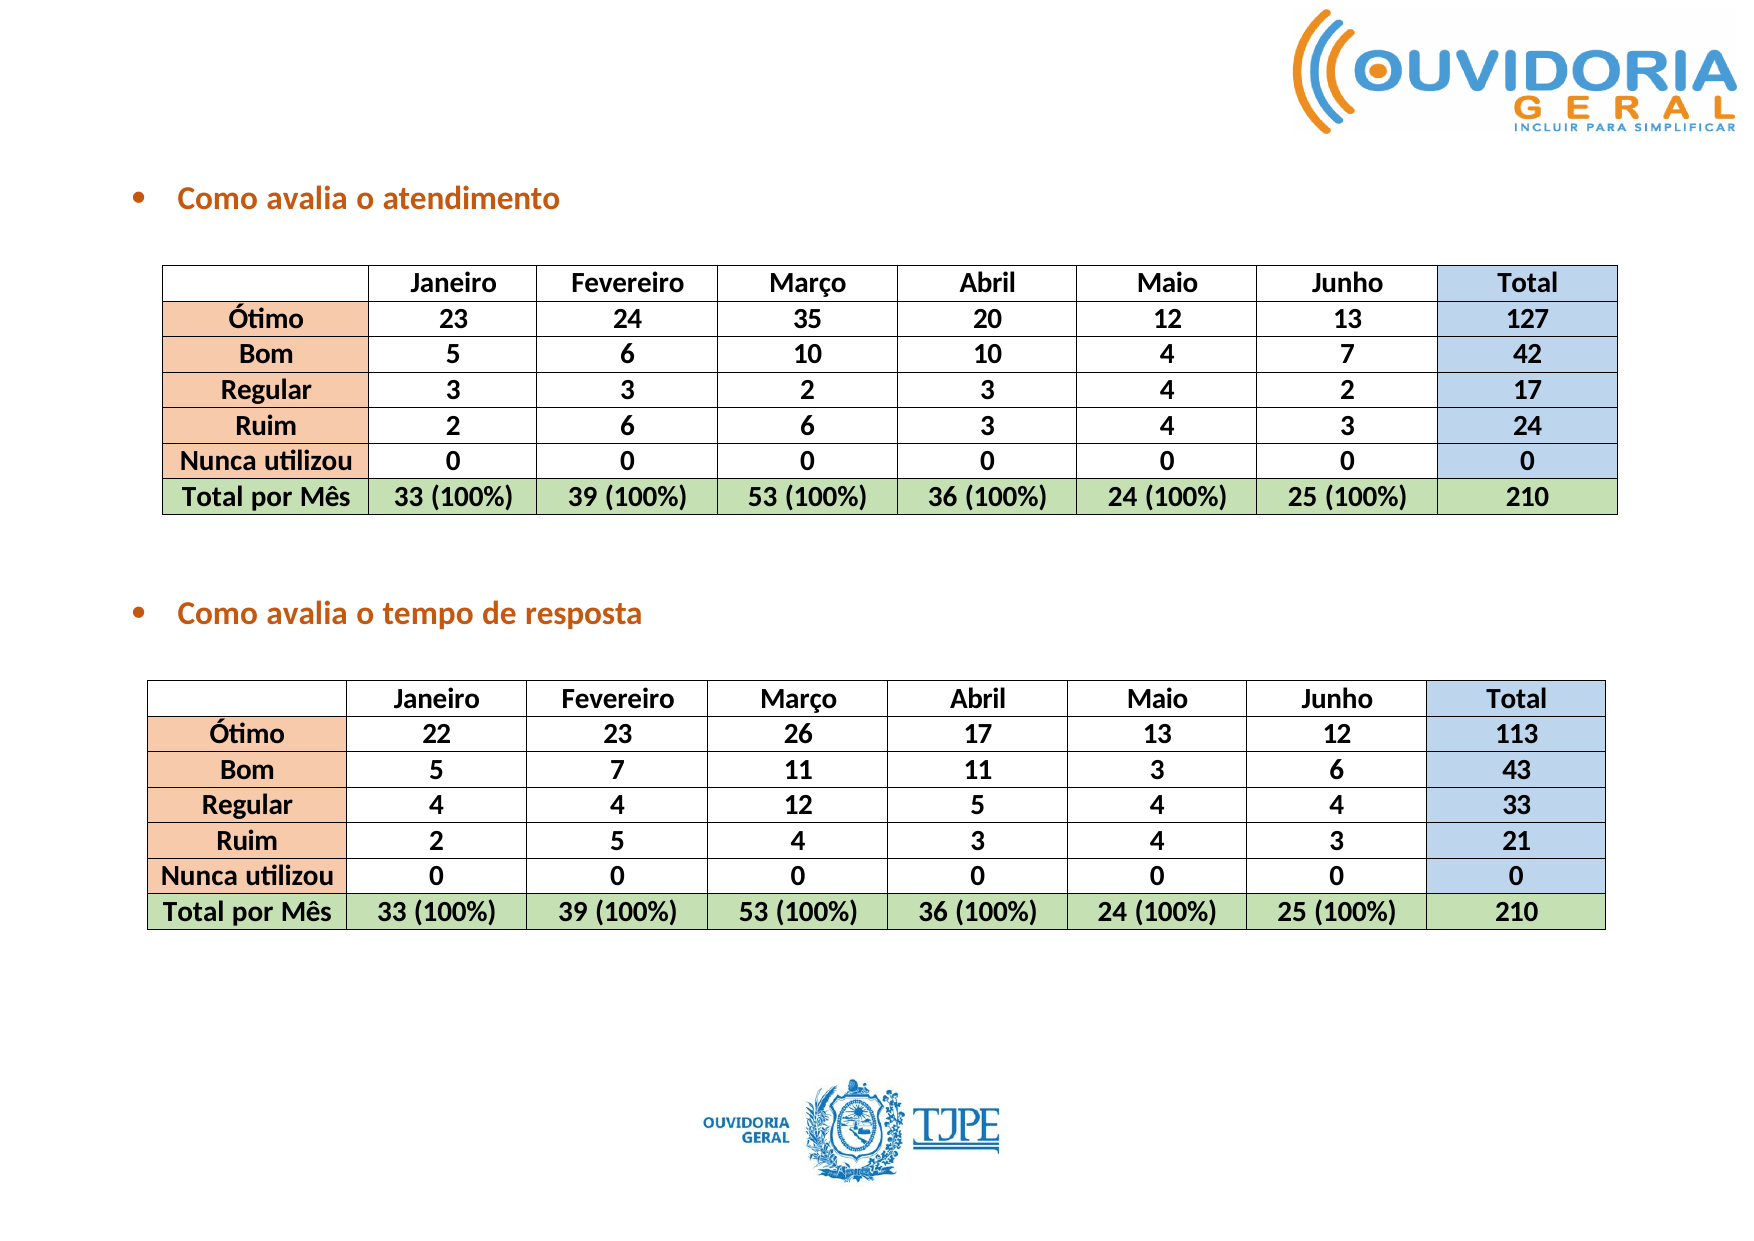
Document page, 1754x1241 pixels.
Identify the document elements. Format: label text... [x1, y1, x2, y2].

table_cell 3 [1247, 823, 1426, 858]
table_header Total [1438, 266, 1617, 301]
table_cell 3 [898, 408, 1076, 443]
table_cell 7 [1257, 337, 1437, 372]
table_cell 4 [708, 823, 887, 858]
table_cell 24 (100%) [1068, 894, 1246, 929]
table_cell 2 [1257, 373, 1437, 407]
table_cell Regular [163, 373, 368, 407]
table_header Fevereiro [527, 681, 707, 716]
table_cell 25 (100%) [1257, 479, 1437, 514]
table_header Janeiro [369, 266, 536, 301]
list Como avalia o atendimento [133, 177, 1754, 218]
table_cell 0 [1257, 444, 1437, 478]
table_cell 113 [1427, 717, 1605, 751]
table_cell 0 [347, 859, 526, 893]
table_header Março [718, 266, 897, 301]
table_cell 24 [1438, 408, 1617, 443]
table_cell Total por Mês [163, 479, 368, 514]
table_cell 5 [527, 823, 707, 858]
table_cell 4 [527, 788, 707, 822]
table_header Abril [888, 681, 1067, 716]
table_cell Regular [148, 788, 346, 822]
table_cell 11 [708, 752, 887, 787]
table_cell 43 [1427, 752, 1605, 787]
table_cell 0 [527, 859, 707, 893]
table_cell Nunca utilizou [148, 859, 346, 893]
table_cell 6 [718, 408, 897, 443]
table_cell 53 (100%) [708, 894, 887, 929]
table_cell 22 [347, 717, 526, 751]
table_cell 3 [898, 373, 1076, 407]
table_cell 3 [537, 373, 717, 407]
table_cell 17 [1438, 373, 1617, 407]
table_cell 10 [898, 337, 1076, 372]
table_cell 0 [1438, 444, 1617, 478]
picture [698, 1078, 1005, 1187]
table_header [163, 266, 368, 301]
table_cell 0 [888, 859, 1067, 893]
table_cell 5 [888, 788, 1067, 822]
table_cell 3 [888, 823, 1067, 858]
table_cell 5 [369, 337, 536, 372]
table_cell 4 [1077, 373, 1256, 407]
table_cell 13 [1257, 302, 1437, 336]
table_header Maio [1068, 681, 1246, 716]
table_cell 36 (100%) [888, 894, 1067, 929]
table_cell 33 (100%) [347, 894, 526, 929]
table_cell 0 [898, 444, 1076, 478]
table_cell 5 [347, 752, 526, 787]
table_header Janeiro [347, 681, 526, 716]
table_cell 20 [898, 302, 1076, 336]
table_cell 210 [1427, 894, 1605, 929]
table_cell 4 [1077, 337, 1256, 372]
table_cell 6 [537, 337, 717, 372]
table_header Junho [1247, 681, 1426, 716]
table_cell 42 [1438, 337, 1617, 372]
table_cell Ótimo [163, 302, 368, 336]
table_header Total [1427, 681, 1605, 716]
table_cell 6 [1247, 752, 1426, 787]
table_cell 35 [718, 302, 897, 336]
table_cell 2 [718, 373, 897, 407]
table_header [148, 681, 346, 716]
table_cell 0 [708, 859, 887, 893]
table_header Junho [1257, 266, 1437, 301]
table_cell 6 [537, 408, 717, 443]
table_cell 17 [888, 717, 1067, 751]
table_cell 24 [537, 302, 717, 336]
table_cell 4 [1247, 788, 1426, 822]
list Como avalia o tempo de resposta [133, 592, 1754, 633]
table_cell 4 [347, 788, 526, 822]
table_cell Ruim [163, 408, 368, 443]
table_cell 12 [1247, 717, 1426, 751]
table_header Maio [1077, 266, 1256, 301]
table_cell 10 [718, 337, 897, 372]
table_cell Bom [148, 752, 346, 787]
table_header Abril [898, 266, 1076, 301]
table_cell 13 [1068, 717, 1246, 751]
table_cell 23 [527, 717, 707, 751]
table_cell 0 [718, 444, 897, 478]
table_cell Bom [163, 337, 368, 372]
table_header Fevereiro [537, 266, 717, 301]
table_cell 4 [1068, 823, 1246, 858]
table_cell 39 (100%) [537, 479, 717, 514]
table_cell 33 [1427, 788, 1605, 822]
table_cell Ruim [148, 823, 346, 858]
table_cell 21 [1427, 823, 1605, 858]
table_cell 24 (100%) [1077, 479, 1256, 514]
table_cell 36 (100%) [898, 479, 1076, 514]
table_cell 0 [1068, 859, 1246, 893]
table_cell Ótimo [148, 717, 346, 751]
table_cell 3 [1257, 408, 1437, 443]
table_cell Total por Mês [148, 894, 346, 929]
table_cell 7 [527, 752, 707, 787]
table_cell 2 [347, 823, 526, 858]
table_cell 4 [1077, 408, 1256, 443]
table_cell 0 [537, 444, 717, 478]
table_cell 12 [1077, 302, 1256, 336]
table_cell 2 [369, 408, 536, 443]
table_cell 0 [369, 444, 536, 478]
table_cell 23 [369, 302, 536, 336]
table_cell 11 [888, 752, 1067, 787]
table_header Março [708, 681, 887, 716]
table_cell 26 [708, 717, 887, 751]
table_cell 12 [708, 788, 887, 822]
table_cell 0 [1427, 859, 1605, 893]
table_cell 3 [369, 373, 536, 407]
table_cell 0 [1077, 444, 1256, 478]
table_cell 4 [1068, 788, 1246, 822]
picture [1292, 9, 1737, 134]
table_cell 0 [1247, 859, 1426, 893]
table_cell 127 [1438, 302, 1617, 336]
table_cell 39 (100%) [527, 894, 707, 929]
table_cell 33 (100%) [369, 479, 536, 514]
table_cell 210 [1438, 479, 1617, 514]
table_cell 25 (100%) [1247, 894, 1426, 929]
table_cell 53 (100%) [718, 479, 897, 514]
table_cell Nunca utilizou [163, 444, 368, 478]
table_cell 3 [1068, 752, 1246, 787]
